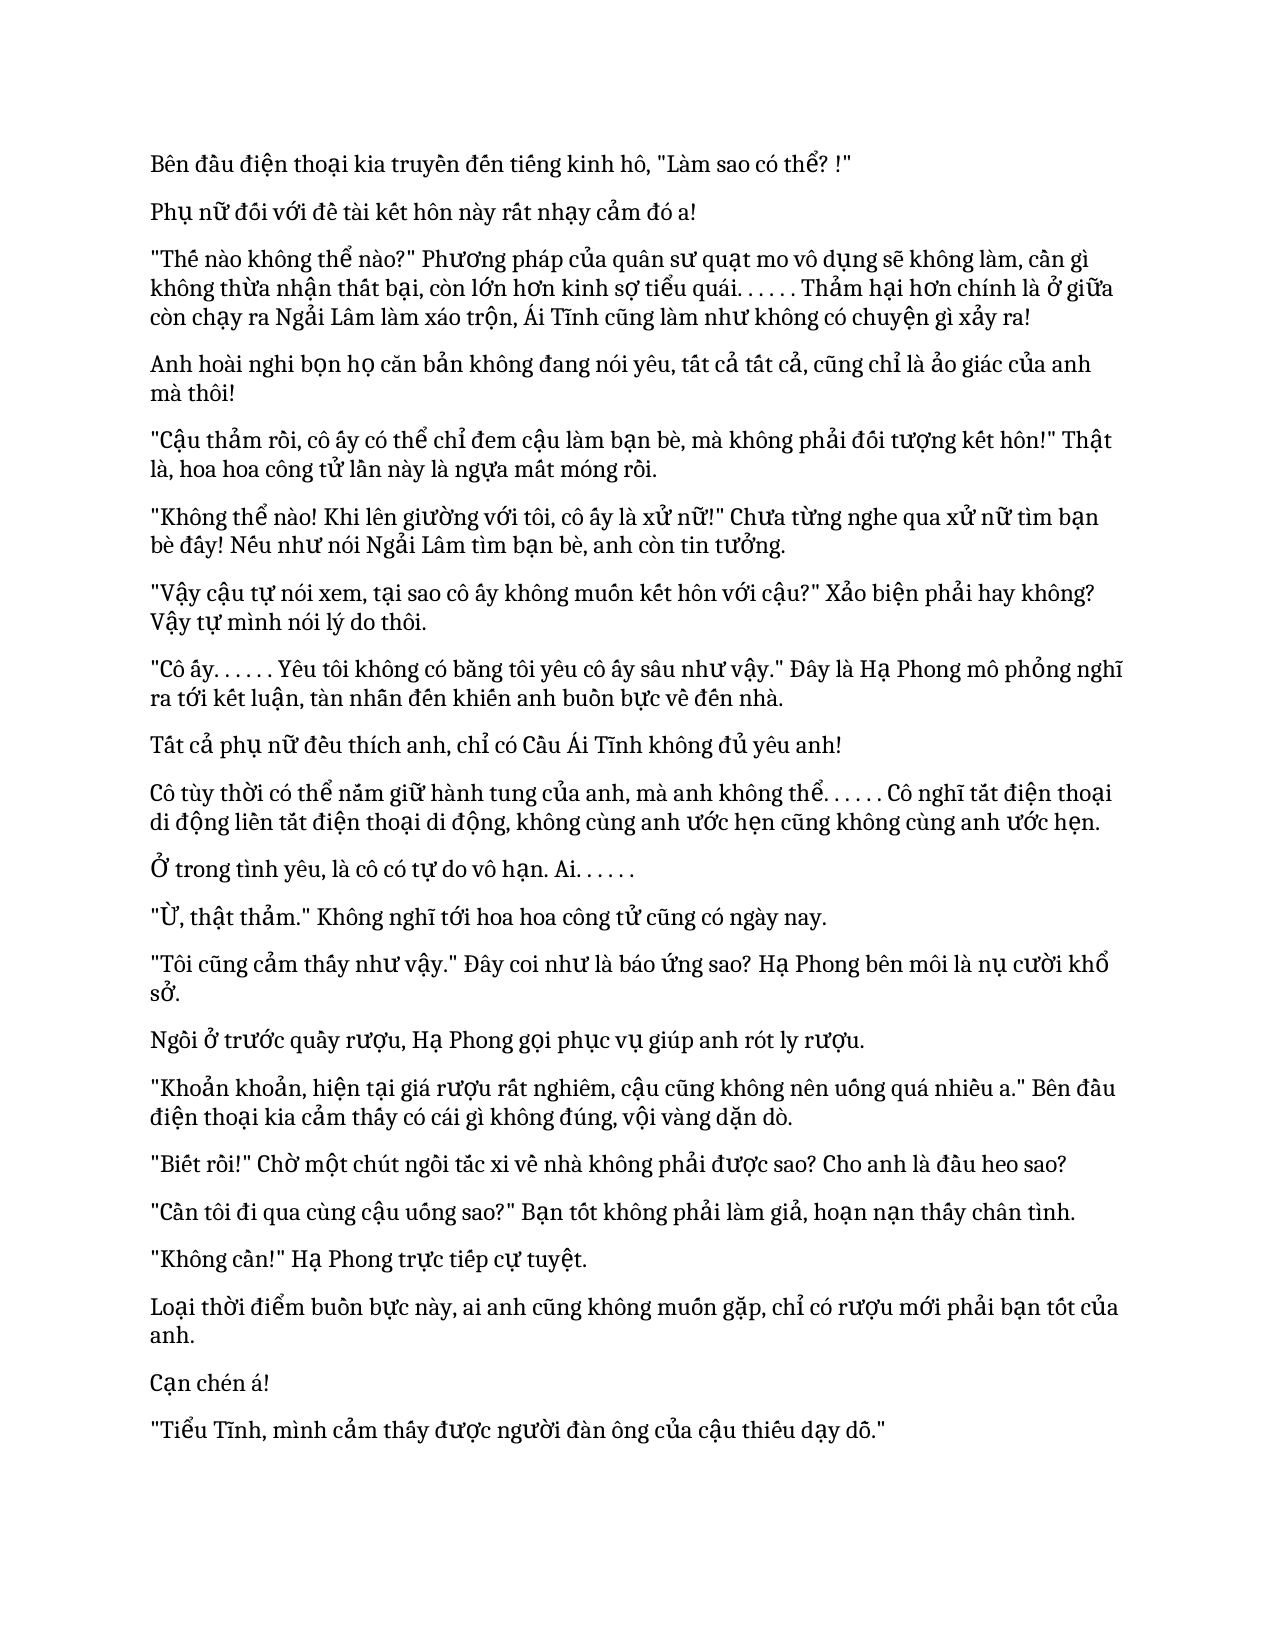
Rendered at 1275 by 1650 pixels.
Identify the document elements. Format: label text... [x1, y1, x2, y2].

text "Biết rồi!" Chờ một chút ngồi tắc xi về nhà không phải được sao? Cho anh là đầu heo sao? [150, 1150, 1125, 1179]
text "Không cần!" Hạ Phong trực tiếp cự tuyệt. [150, 1245, 1125, 1274]
text Cạn chén á! [150, 1369, 1125, 1397]
text "Không thể nào! Khi lên giường với tôi, cô ấy là xử nữ!" Chưa từng nghe qua xử nữ tìm bạn bè đấy! Nếu như nói Ngải Lâm tìm bạn bè, anh còn tin tưởng. [150, 502, 1125, 560]
text Ngồi ở trước quầy rượu, Hạ Phong gọi phục vụ giúp anh rót ly rượu. [150, 1026, 1125, 1055]
text Bên đầu điện thoại kia truyền đến tiếng kinh hô, "Làm sao có thể? !" [150, 150, 1125, 179]
text "Cậu thảm rồi, cô ấy có thể chỉ đem cậu làm bạn bè, mà không phải đối tượng kết hôn!" Thật là, hoa hoa công tử lần này là ngựa mất móng rồi. [150, 426, 1125, 484]
text "Tiểu Tĩnh, mình cảm thấy được người đàn ông của cậu thiếu dạy dỗ." [150, 1416, 1125, 1445]
text Loại thời điểm buồn bực này, ai anh cũng không muốn gặp, chỉ có rượu mới phải bạn tốt của anh. [150, 1292, 1125, 1350]
text "Thế nào không thể nào?" Phương pháp của quân sư quạt mo vô dụng sẽ không làm, cần gì không thừa nhận thất bại, còn lớn hơn kinh sợ tiểu quái. . . . . . Thảm hại hơn chính là ở giữa còn chạy ra Ngải Lâm làm xáo trộn, Ái Tĩnh cũng làm như không có chuyện gì xảy ra! [150, 245, 1125, 331]
text "Vậy cậu tự nói xem, tại sao cô ấy không muốn kết hôn với cậu?" Xảo biện phải hay không? Vậy tự mình nói lý do thôi. [150, 579, 1125, 636]
text "Cô ấy. . . . . . Yêu tôi không có bằng tôi yêu cô ấy sâu như vậy." Đây là Hạ Phong mô phỏng nghĩ ra tới kết luận, tàn nhẫn đến khiến anh buồn bực về đến nhà. [150, 655, 1125, 712]
text Tất cả phụ nữ đều thích anh, chỉ có Cầu Ái Tĩnh không đủ yêu anh! [150, 731, 1125, 760]
text "Khoản khoản, hiện tại giá rượu rất nghiêm, cậu cũng không nên uống quá nhiều a." Bên đầu điện thoại kia cảm thấy có cái gì không đúng, vội vàng dặn dò. [150, 1074, 1125, 1131]
text Cô tùy thời có thể nắm giữ hành tung của anh, mà anh không thể. . . . . . Cô nghĩ tắt điện thoại di động liền tắt điện thoại di động, không cùng anh ước hẹn cũng không cùng anh ước hẹn. [150, 779, 1125, 836]
text Anh hoài nghi bọn họ căn bản không đang nói yêu, tất cả tất cả, cũng chỉ là ảo giác của anh mà thôi! [150, 350, 1125, 407]
text "Tôi cũng cảm thấy như vậy." Đây coi như là báo ứng sao? Hạ Phong bên môi là nụ cười khổ sở. [150, 950, 1125, 1007]
text Phụ nữ đối với đề tài kết hôn này rất nhạy cảm đó a! [150, 197, 1125, 226]
text "Ừ, thật thảm." Không nghĩ tới hoa hoa công tử cũng có ngày nay. [150, 902, 1125, 931]
text "Cần tôi đi qua cùng cậu uống sao?" Bạn tốt không phải làm giả, hoạn nạn thấy chân tình. [150, 1197, 1125, 1226]
text Ở trong tình yêu, là cô có tự do vô hạn. Ai. . . . . . [150, 855, 1125, 884]
